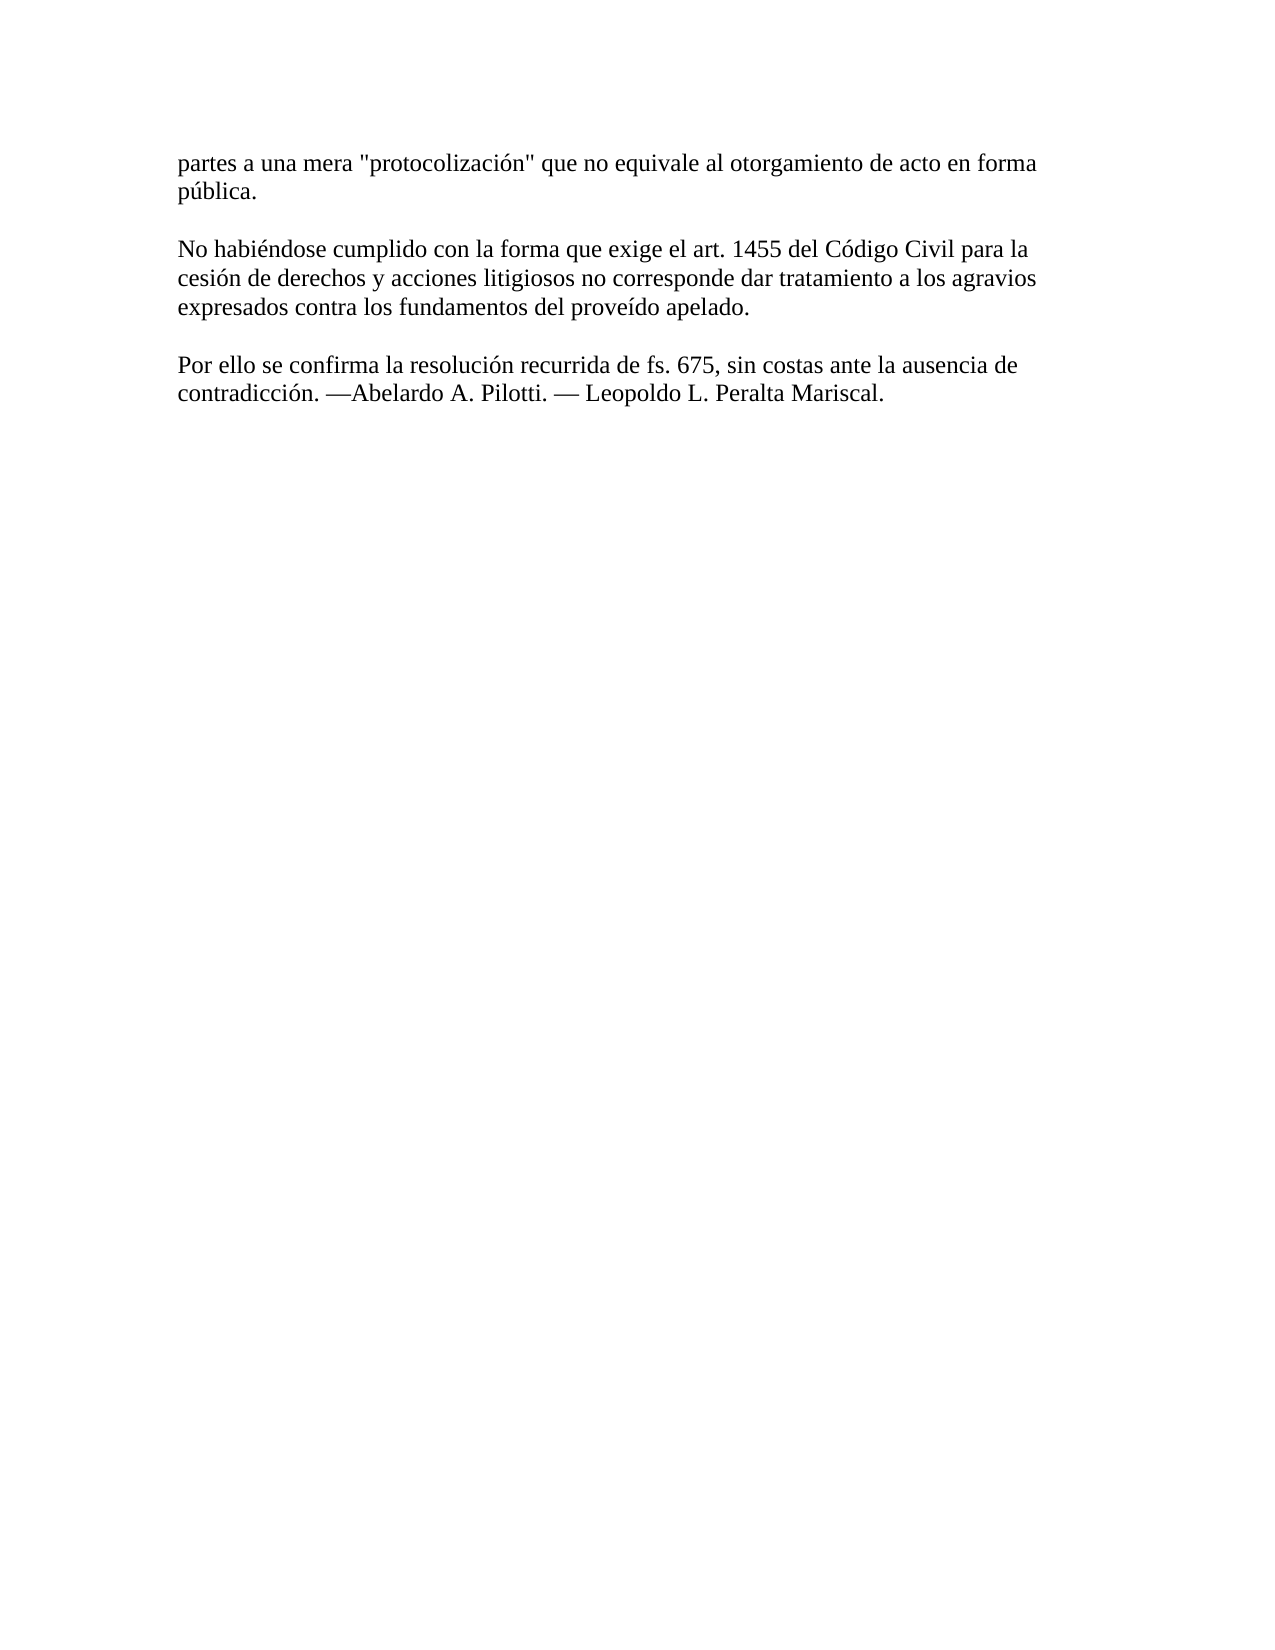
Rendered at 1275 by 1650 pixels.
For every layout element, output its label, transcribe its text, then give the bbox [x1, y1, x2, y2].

text Por ello se confirma la resolución recurrida de fs. 675, sin costas ante la ausencia de contradicción. —Abelardo A. Pilotti. — Leopoldo L. Peralta Mariscal. [177, 350, 1098, 407]
text No habiéndose cumplido con la forma que exige el art. 1455 del Código Civil para la cesión de derechos y acciones litigiosos no corresponde dar tratamiento a los agravios expresados contra los fundamentos del proveído apelado. [177, 234, 1098, 321]
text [177, 148, 1098, 205]
